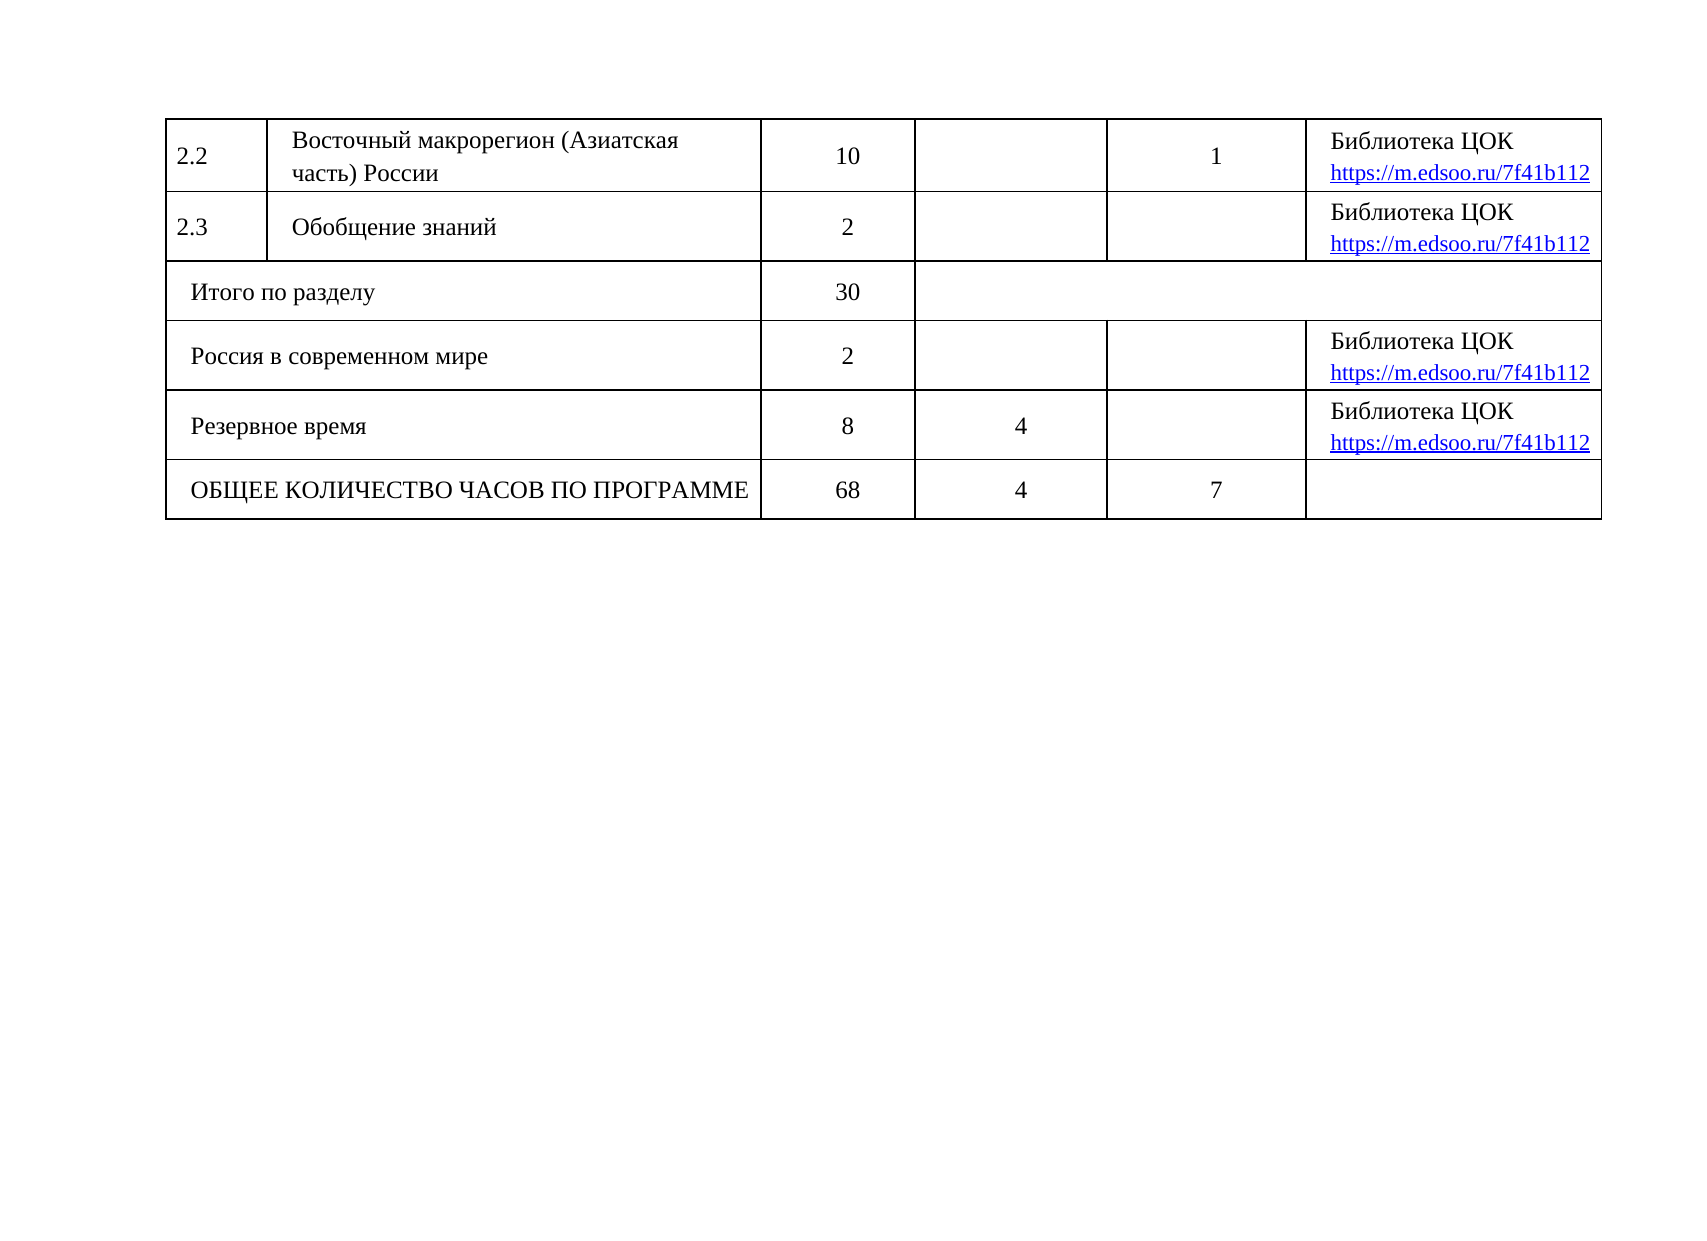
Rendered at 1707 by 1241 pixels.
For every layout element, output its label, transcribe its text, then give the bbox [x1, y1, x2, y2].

table_cell 1 [1108, 120, 1305, 191]
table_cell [1307, 120, 1601, 191]
table_cell 4 [916, 460, 1106, 518]
table_cell 2 [762, 321, 914, 389]
table_cell Обобщение знаний [268, 192, 760, 260]
table_cell 30 [762, 262, 914, 319]
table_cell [1307, 192, 1601, 260]
table_cell 2 [762, 192, 914, 260]
table_cell [1108, 321, 1305, 389]
table_cell ОБЩЕЕ КОЛИЧЕСТВО ЧАСОВ ПО ПРОГРАММЕ [167, 460, 760, 518]
table_cell Россия в современном мире [167, 321, 760, 389]
table_cell Библиотека ЦОК https://m.edsoo.ru/7f41b112 [1307, 391, 1601, 459]
table_cell 2.2 [167, 120, 266, 191]
table_cell 10 [762, 120, 914, 191]
table_cell Библиотека ЦОК https://m.edsoo.ru/7f41b112 [1307, 321, 1601, 389]
table_cell [916, 262, 1601, 319]
table_cell 2.3 [167, 192, 266, 260]
table_cell Итого по разделу [167, 262, 760, 319]
table_cell [916, 321, 1106, 389]
table_cell 68 [762, 460, 914, 518]
table_cell [1307, 460, 1601, 518]
table_cell Резервное время [167, 391, 760, 459]
table_cell [916, 192, 1106, 260]
table_cell 4 [916, 391, 1106, 459]
table_cell [1108, 391, 1305, 459]
table_cell 8 [762, 391, 914, 459]
table_cell [916, 120, 1106, 191]
table_cell 7 [1108, 460, 1305, 518]
table_cell Восточный макрорегион (Азиатская часть) России [268, 120, 760, 191]
table_cell [1108, 192, 1305, 260]
